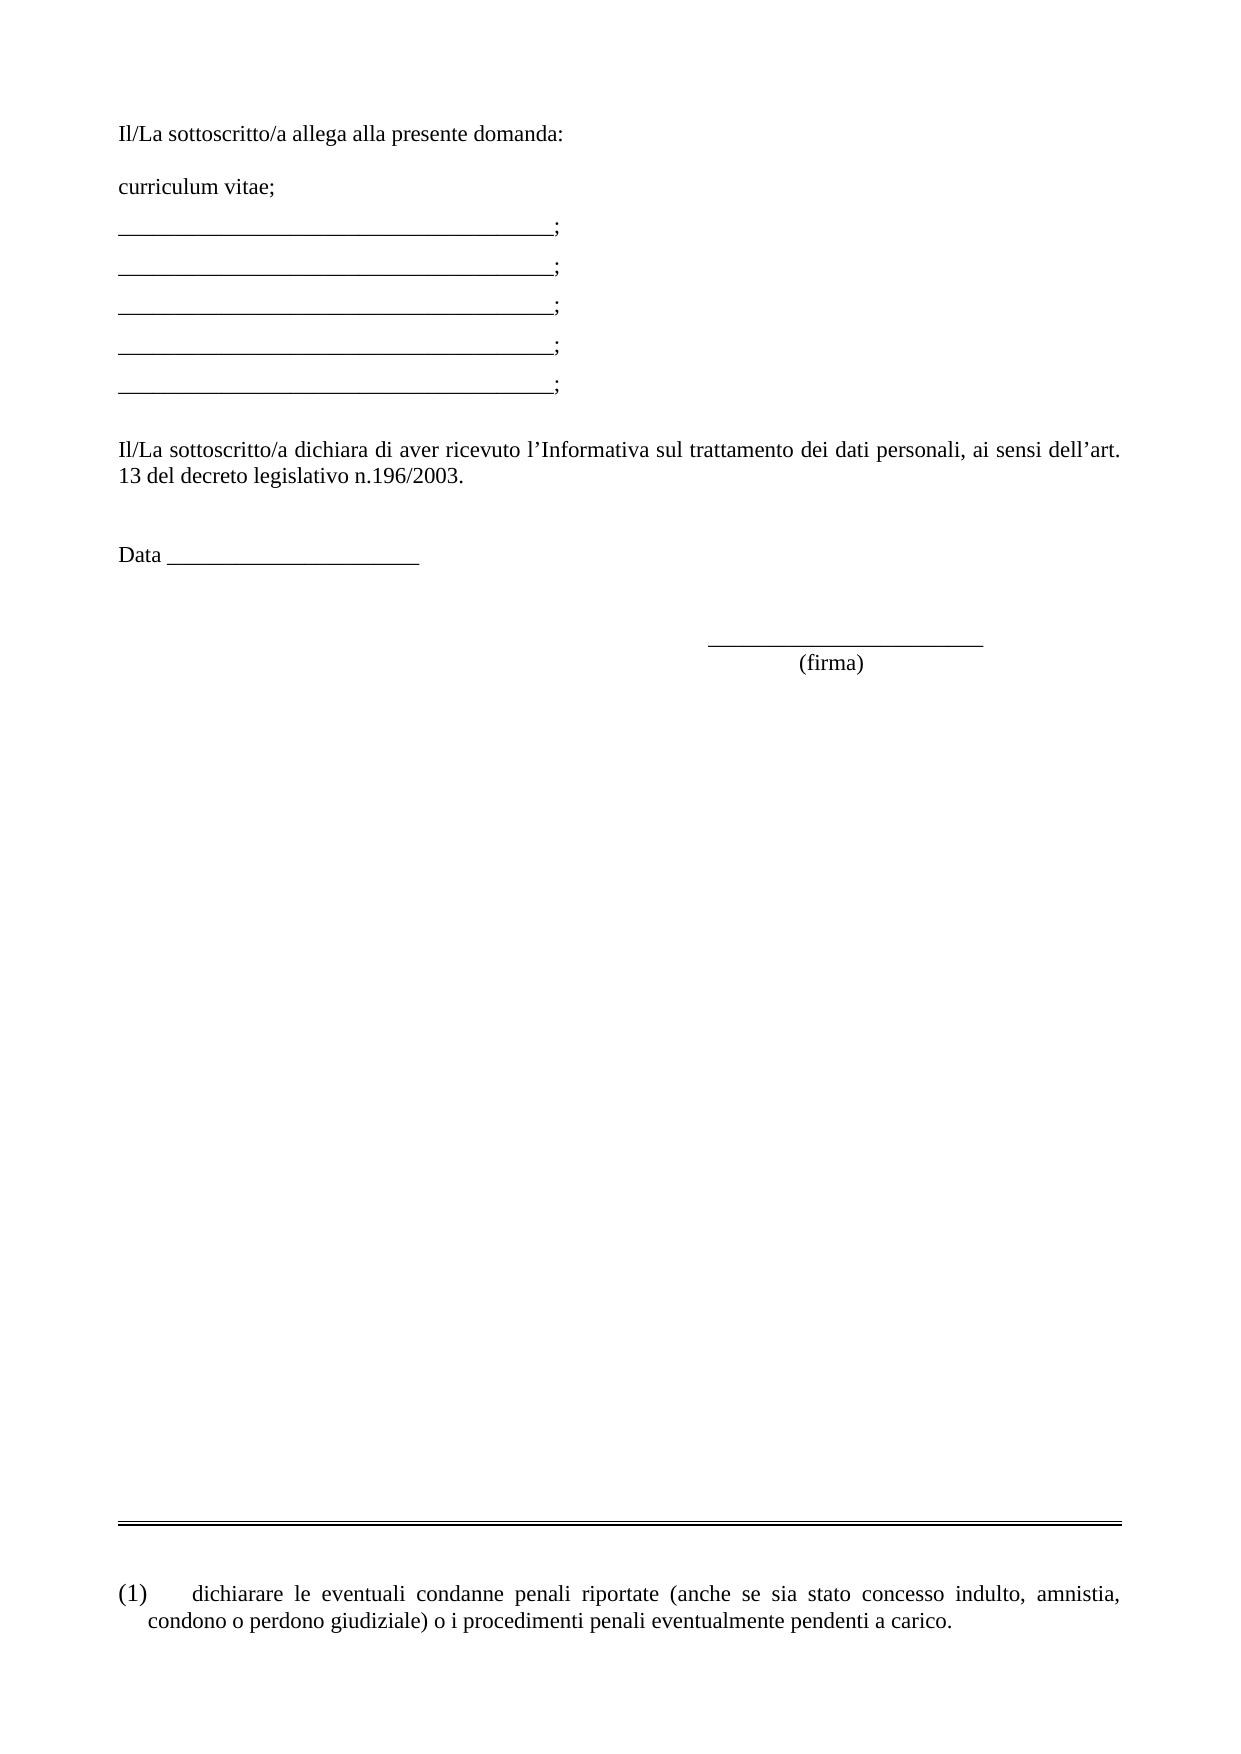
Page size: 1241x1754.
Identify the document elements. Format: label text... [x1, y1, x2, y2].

text Data ______________________ [118, 541, 1122, 568]
text ________________________ [59, 623, 1122, 649]
text ______________________________________; [59, 252, 1122, 278]
text ______________________________________; [59, 370, 1122, 396]
text ______________________________________; [59, 212, 1122, 238]
list dichiarare le eventuali condanne penali riportate (anche se sia stato concesso indulto, amnistia, condono o perdono giudiziale) o i procedimenti penali eventualmente pendenti a carico. [118, 1578, 1122, 1633]
text Il/La sottoscritto/a dichiara di aver ricevuto l’Informativa sul trattamento dei dati personali, ai sensi dell’art. 13 del decreto legislativo n.196/2003. [118, 436, 1122, 489]
text (firma) [649, 649, 1122, 676]
text ______________________________________; [59, 291, 1122, 317]
text Il/La sottoscritto/a allega alla presente domanda: [59, 120, 1122, 146]
text curriculum vitae; [118, 173, 1122, 199]
text ______________________________________; [59, 331, 1122, 357]
